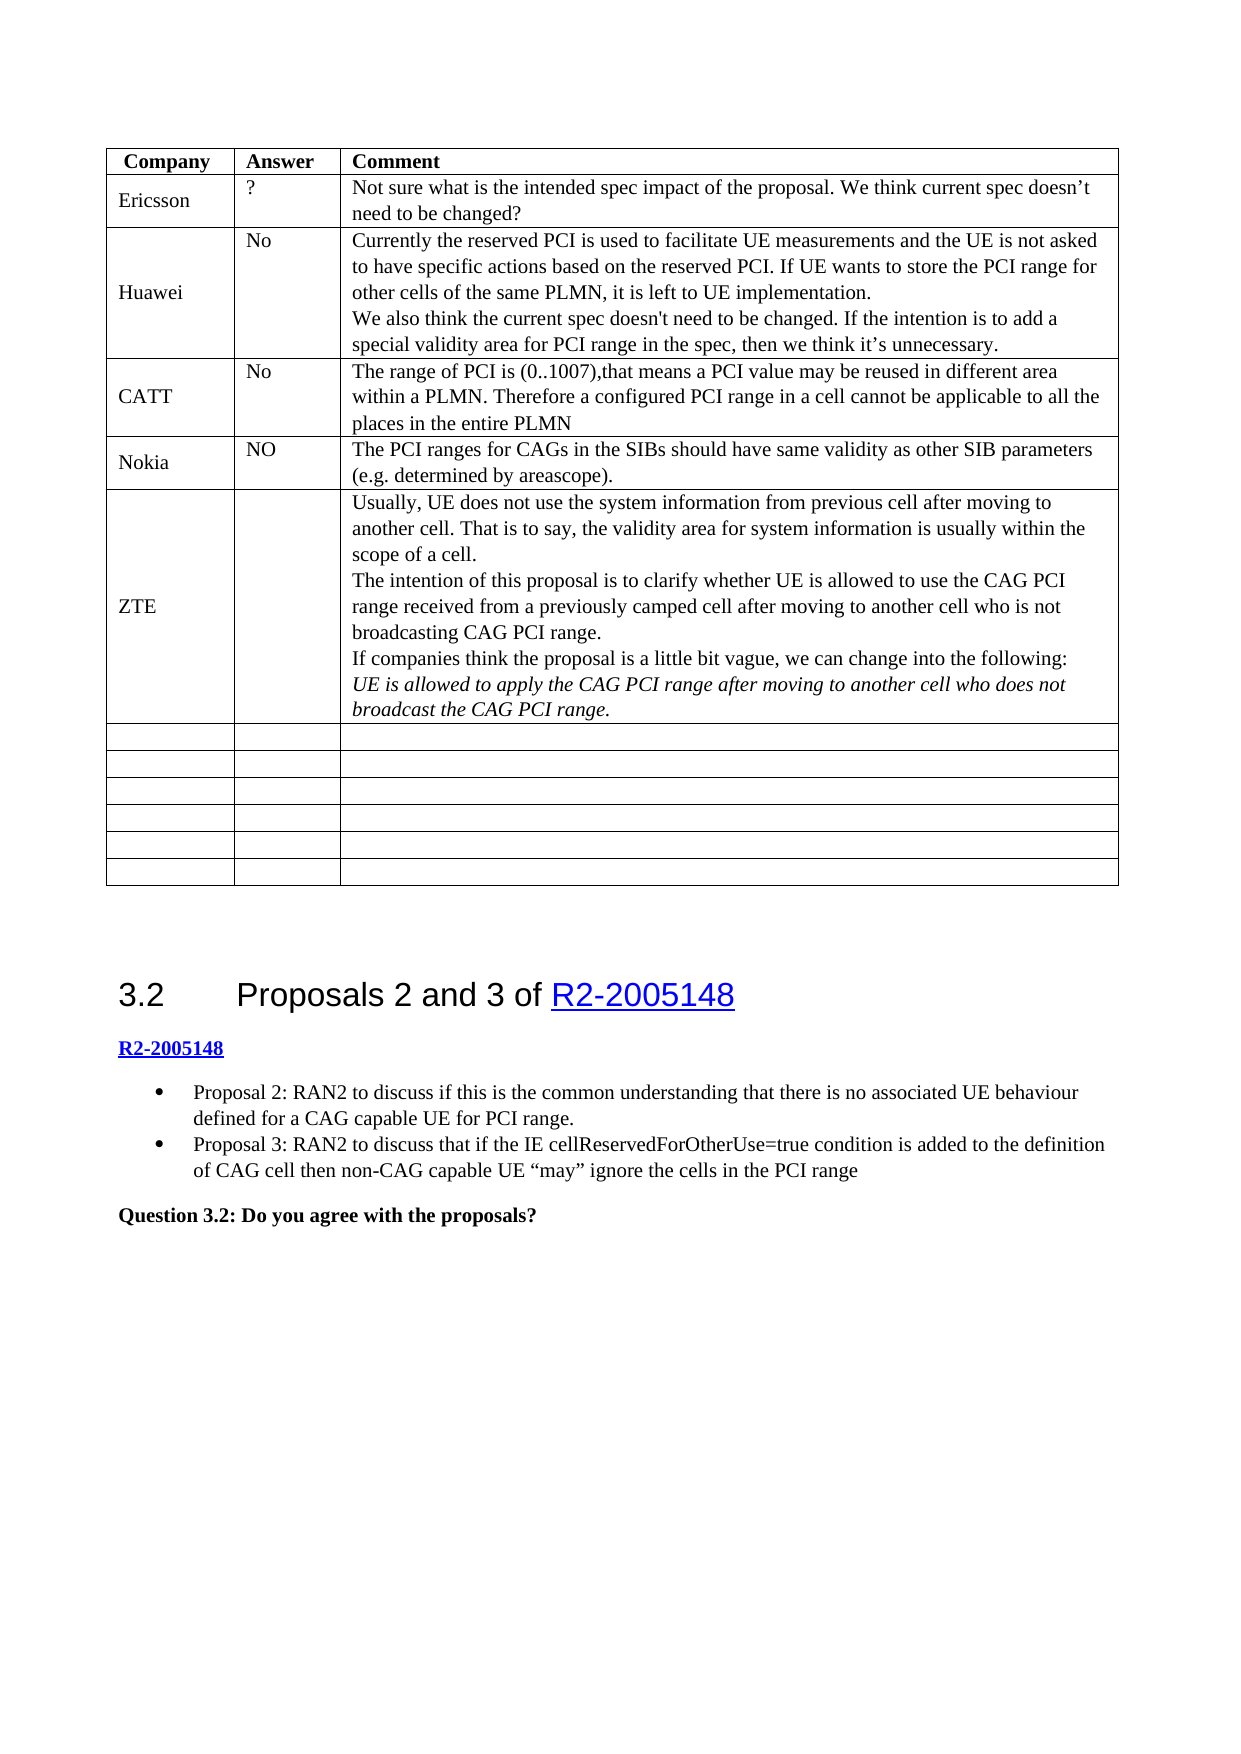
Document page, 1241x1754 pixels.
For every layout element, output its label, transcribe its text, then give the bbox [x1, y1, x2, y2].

table_header Company [107, 149, 234, 174]
table_cell [107, 778, 234, 804]
table_cell The PCI ranges for CAGs in the SIBs should have same validity as other SIB parameters (e.g. determined by areascope). [341, 437, 1118, 489]
text Question 3.2: Do you agree with the proposals? [118, 1203, 1122, 1227]
table_cell [107, 859, 234, 885]
table_cell [107, 805, 234, 831]
table_cell The range of PCI is (0..1007),that means a PCI value may be reused in different area within a PLMN. Therefore a configured PCI range in a cell cannot be applicable to all the places in the entire PLMN [341, 359, 1118, 436]
table_cell [341, 778, 1118, 804]
table_cell [341, 832, 1118, 858]
table_cell [341, 724, 1118, 750]
table_cell ? [235, 175, 340, 227]
table_header Comment [341, 149, 1118, 174]
table_cell [341, 751, 1118, 777]
table_cell [341, 805, 1118, 831]
table_header Answer [235, 149, 340, 174]
table_cell [235, 859, 340, 885]
list Proposal 2: RAN2 to discuss if this is the common understanding that there is no associated UE behaviour defined for a CAG capable UE for PCI range. [156, 1080, 1122, 1130]
table_cell [235, 832, 340, 858]
table_cell [235, 805, 340, 831]
table_cell [235, 751, 340, 777]
table_cell [235, 778, 340, 804]
table_cell [107, 751, 234, 777]
table_cell [235, 490, 340, 723]
table_cell No [235, 228, 340, 357]
text R2-2005148 [118, 1036, 1122, 1060]
table_cell CATT [107, 359, 234, 436]
table_cell Currently the reserved PCI is used to facilitate UE measurements and the UE is not asked to have specific actions based on the reserved PCI. If UE wants to store the PCI range for other cells of the same PLMN, it is left to UE implementation. We also think the current spec doesn't need to be changed. If the intention is to add a special validity area for PCI range in the spec, then we think it’s unnecessary. [341, 228, 1118, 357]
table_cell [341, 859, 1118, 885]
subtitle 3.2 Proposals 2 and 3 of R2-2005148 [118, 975, 1122, 1014]
table_cell No [235, 359, 340, 436]
table_cell Huawei [107, 228, 234, 357]
table_cell [107, 724, 234, 750]
table_cell Not sure what is the intended spec impact of the proposal. We think current spec doesn’t need to be changed? [341, 175, 1118, 227]
list Proposal 3: RAN2 to discuss that if the IE cellReservedForOtherUse=true condition is added to the definition of CAG cell then non-CAG capable UE “may” ignore the cells in the PCI range [156, 1132, 1122, 1182]
table_cell Usually, UE does not use the system information from previous cell after moving to another cell. That is to say, the validity area for system information is usually within the scope of a cell. The intention of this proposal is to clarify whether UE is allowed to use the CAG PCI range received from a previously camped cell after moving to another cell who is not broadcasting CAG PCI range. If companies think the proposal is a little bit vague, we can change into the following: UE is allowed to apply the CAG PCI range after moving to another cell who does not broadcast the CAG PCI range. [341, 490, 1118, 723]
table_cell NO [235, 437, 340, 489]
table_cell Nokia [107, 437, 234, 489]
table_cell ZTE [107, 490, 234, 723]
table_cell [107, 832, 234, 858]
table_cell Ericsson [107, 175, 234, 227]
table_cell [235, 724, 340, 750]
